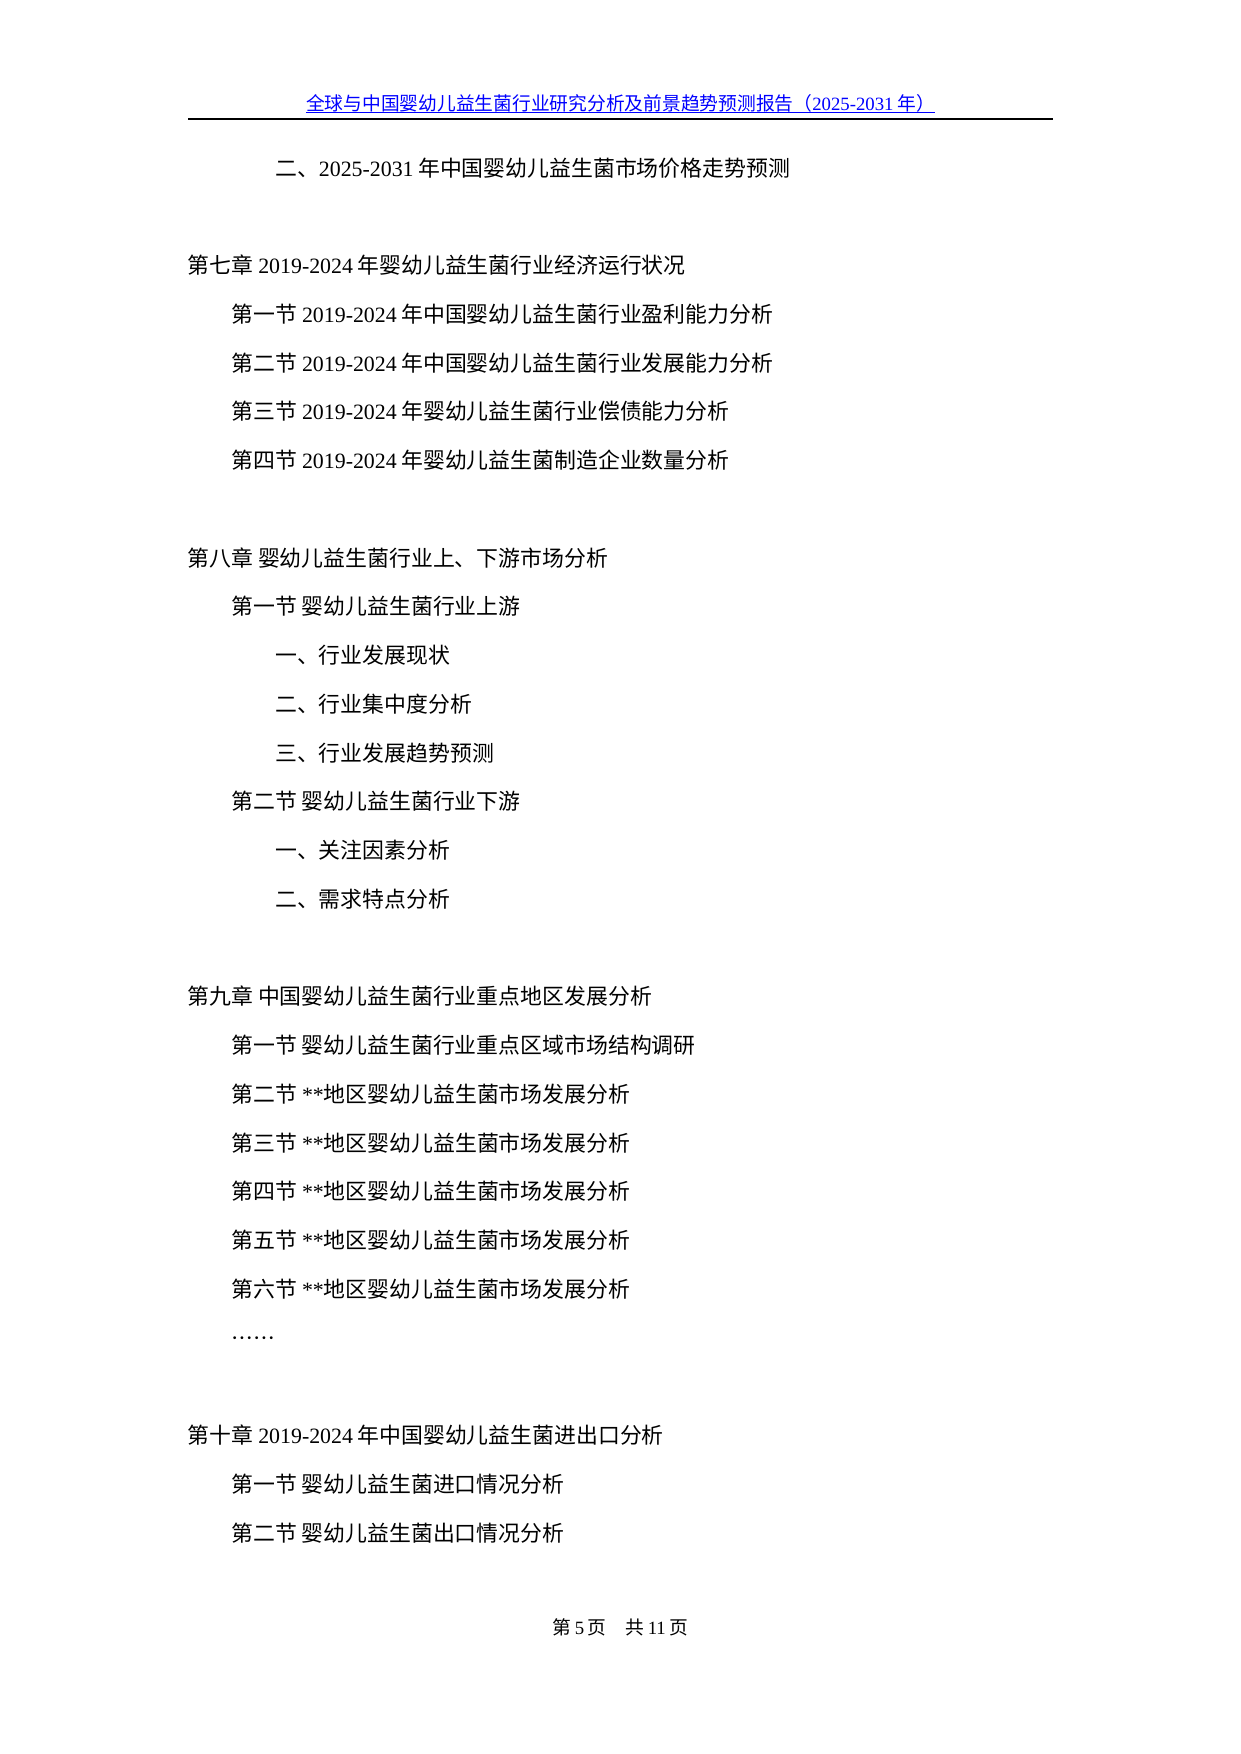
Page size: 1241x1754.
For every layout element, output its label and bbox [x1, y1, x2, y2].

text [187, 150, 1053, 1548]
